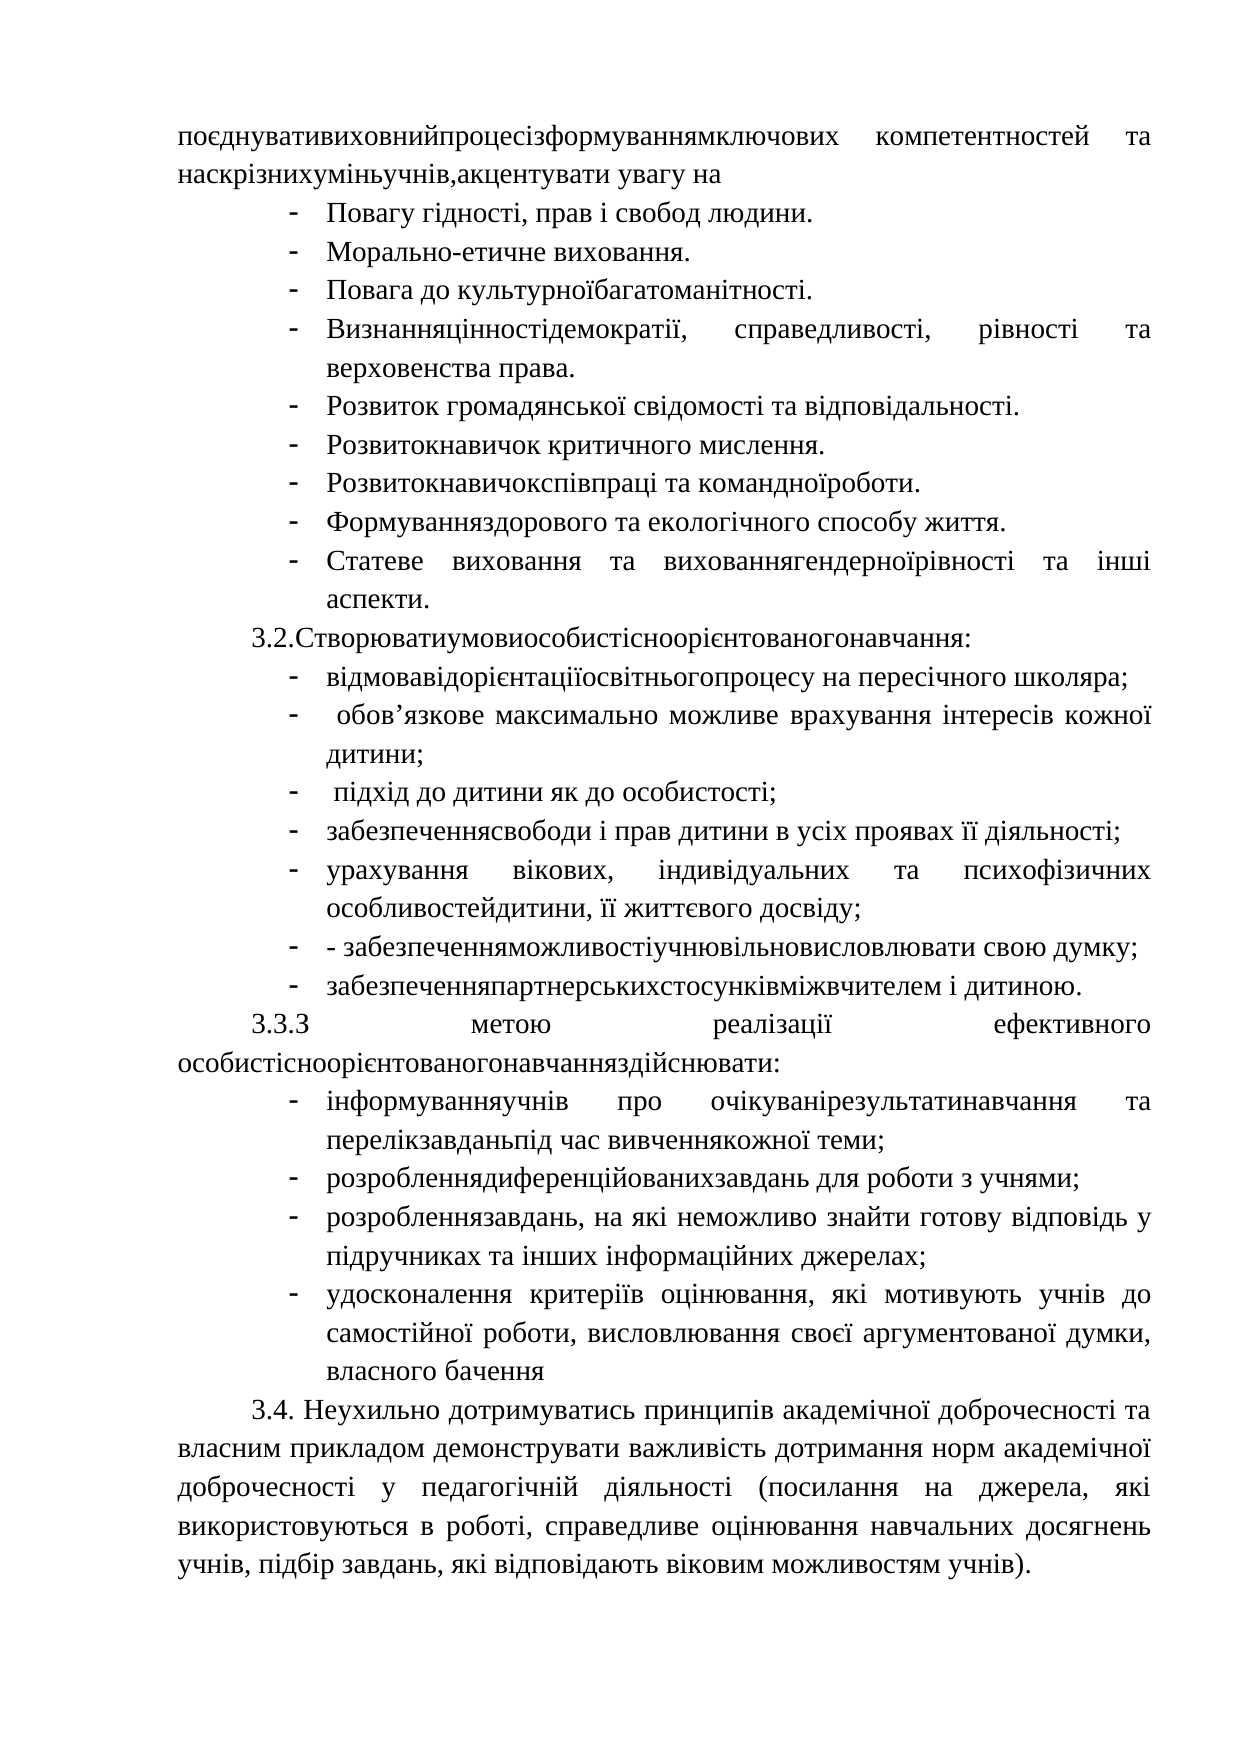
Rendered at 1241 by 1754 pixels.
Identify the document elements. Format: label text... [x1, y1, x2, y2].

list забезпеченнясвободи і прав дитини в усіх проявах її діяльності; [288, 813, 1152, 847]
text 3.2.Створюватиумовиособистісноорієнтованогонавчання: [177, 620, 1152, 654]
list розробленнязавдань, на які неможливо знайти готову відповідь у підручниках та інших інформаційних джерелах; [288, 1199, 1152, 1271]
list удосконалення критеріїв оцінювання, які мотивують учнів до самостійної роботи, висловлювання своєї аргументованої думки, власного бачення [288, 1276, 1152, 1387]
list урахування вікових, індивідуальних та психофізичних особливостейдитини, її життєвого досвіду; [288, 852, 1152, 924]
list Формуванняздорового та екологічного способу життя. [288, 504, 1152, 538]
list інформуванняучнів про очікуванірезультатинавчання та перелікзавданьпід час вивченнякожної теми; [288, 1083, 1152, 1156]
list Повагу гідності, прав і свобод людини. [288, 195, 1152, 229]
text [177, 118, 1152, 190]
list Розвитокнавичок критичного мислення. [288, 427, 1152, 461]
list Розвитокнавичокспівпраці та командноїроботи. [288, 466, 1152, 499]
list Визнанняцінностідемократії, справедливості, рівності та верховенства права. [288, 311, 1152, 383]
list обов’язкове максимально можливе врахування інтересів кожної дитини; [288, 697, 1152, 769]
list підхід до дитини як до особистості; [288, 774, 1152, 808]
list Морально-етичне виховання. [288, 234, 1152, 267]
list розробленнядиференційованихзавдань для роботи з учнями; [288, 1161, 1152, 1194]
list Розвиток громадянської свідомості та відповідальності. [288, 388, 1152, 422]
list відмовавідорієнтаціїосвітньогопроцесу на пересічного школяра; [288, 659, 1152, 692]
list Статеве виховання та вихованнягендерноїрівності та інші аспекти. [288, 543, 1152, 615]
text 3.3.З метою реалізації ефективного особистісноорієнтованогонавчанняздійснювати: [177, 1006, 1152, 1078]
list Повага до культурноїбагатоманітності. [288, 272, 1152, 306]
text 3.4. Неухильно дотримуватись принципів академічної доброчесності та власним прикладом демонструвати важливість дотримання норм академічної доброчесності у педагогічній діяльності (посилання на джерела, які використовуються в роботі, справедливе оцінювання навчальних досягнень учнів, підбір завдань, які відповідають віковим можливостям учнів). [177, 1392, 1152, 1580]
list - забезпеченняможливостіучнювільновисловлювати свою думку; [288, 929, 1152, 963]
list забезпеченняпартнерськихстосунківміжвчителем і дитиною. [288, 968, 1152, 1001]
